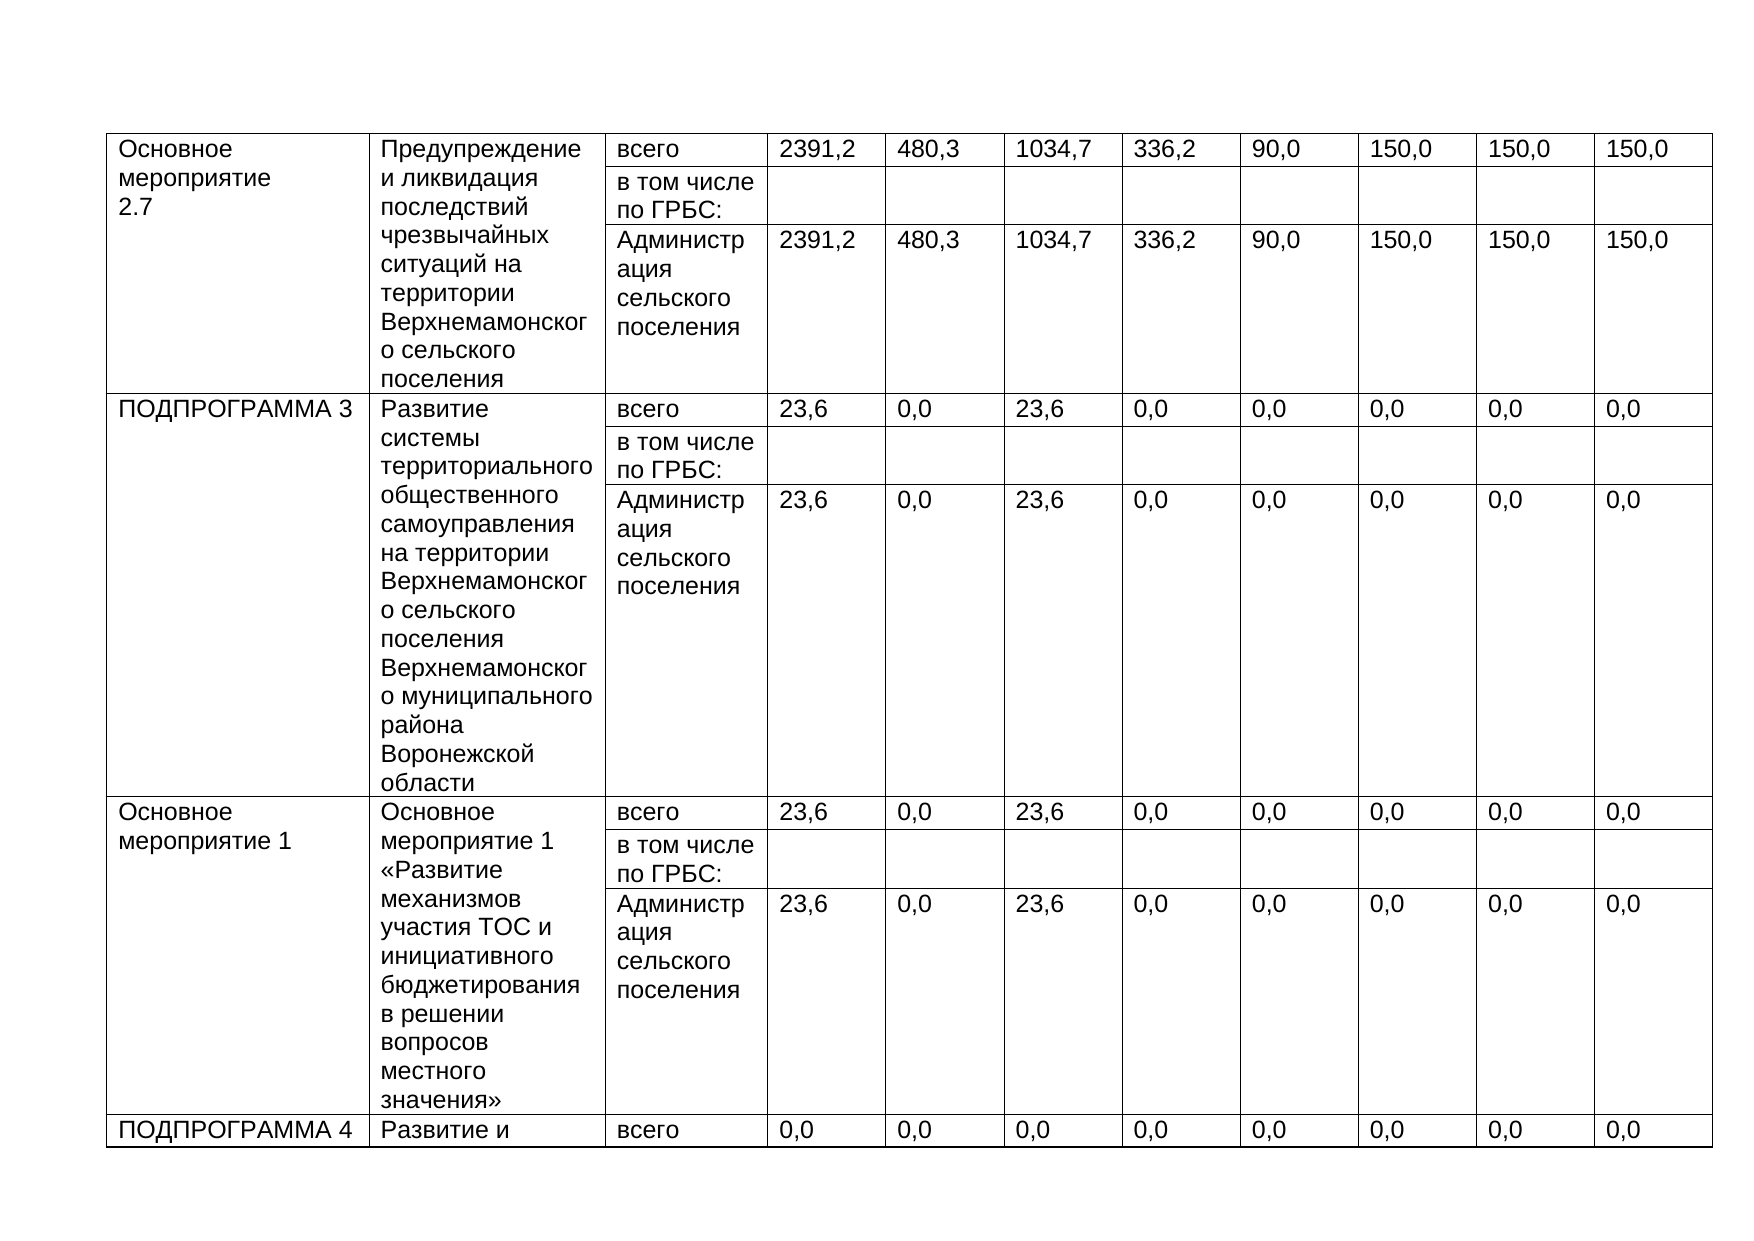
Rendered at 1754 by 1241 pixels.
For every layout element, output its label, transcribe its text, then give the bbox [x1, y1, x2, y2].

table_cell 150,0 [1595, 134, 1712, 166]
table_cell 150,0 [1359, 225, 1476, 393]
table_cell 2391,2 [768, 225, 885, 393]
table_cell в том числе по ГРБС: [606, 830, 767, 888]
table_cell 23,6 [768, 394, 885, 426]
table_cell ПОДПРОГРАММА 3 [107, 394, 369, 796]
table_cell всего [606, 797, 767, 829]
table_cell 480,3 [886, 225, 1004, 393]
table_cell 0,0 [1241, 394, 1358, 426]
table_cell 0,0 [1241, 797, 1358, 829]
table_cell 0,0 [1477, 1115, 1594, 1146]
table_cell 90,0 [1241, 225, 1358, 393]
table_cell 0,0 [1241, 889, 1358, 1113]
table_cell 23,6 [1005, 485, 1122, 796]
table_cell [768, 427, 885, 484]
table_cell ПОДПРОГРАММА 4 [107, 1115, 369, 1146]
table_cell 0,0 [1123, 394, 1240, 426]
table_cell [1123, 167, 1240, 224]
table_cell 0,0 [1359, 797, 1476, 829]
table_cell всего [606, 134, 767, 166]
table_cell [1477, 167, 1594, 224]
table_cell в том числе по ГРБС: [606, 427, 767, 484]
table_cell [1359, 830, 1476, 888]
table_cell 150,0 [1359, 134, 1476, 166]
table_cell 480,3 [886, 134, 1004, 166]
table_cell 336,2 [1123, 225, 1240, 393]
table_cell 0,0 [1123, 485, 1240, 796]
table_cell [886, 427, 1004, 484]
table_cell 0,0 [1359, 889, 1476, 1113]
table_cell 0,0 [1359, 394, 1476, 426]
table_cell в том числе по ГРБС: [606, 167, 767, 224]
table_cell всего [606, 1115, 767, 1146]
table_cell 0,0 [886, 1115, 1004, 1146]
table_cell 0,0 [1595, 889, 1712, 1113]
table_cell Развитие системы территориального общественного самоуправления на территории Верхнемамонского сельского поселения Верхнемамонского муниципального района Воронежской области [370, 394, 605, 796]
table_cell [1123, 830, 1240, 888]
table_cell [768, 830, 885, 888]
table_cell 1034,7 [1005, 134, 1122, 166]
table_cell 0,0 [1241, 485, 1358, 796]
table_cell 150,0 [1477, 134, 1594, 166]
table_cell 0,0 [1359, 1115, 1476, 1146]
table_cell [1359, 167, 1476, 224]
table_cell 0,0 [1595, 485, 1712, 796]
table_cell Администрация сельского поселения [606, 485, 767, 796]
table_cell 336,2 [1123, 134, 1240, 166]
table_cell Администрация сельского поселения [606, 225, 767, 393]
table_cell 1034,7 [1005, 225, 1122, 393]
table_cell 90,0 [1241, 134, 1358, 166]
table_cell Предупреждение и ликвидация последствий чрезвычайных ситуаций на территории Верхнемамонского сельского поселения [370, 134, 605, 393]
table_cell Основное мероприятие 2.7 [107, 134, 369, 393]
table_cell [886, 830, 1004, 888]
table_cell [1005, 167, 1122, 224]
table_cell [1477, 830, 1594, 888]
table_cell [1359, 427, 1476, 484]
table_cell 150,0 [1477, 225, 1594, 393]
table_cell [1595, 427, 1712, 484]
table_cell 0,0 [1123, 889, 1240, 1113]
table_cell 0,0 [1005, 1115, 1122, 1146]
table_cell 0,0 [886, 797, 1004, 829]
table_cell 150,0 [1595, 225, 1712, 393]
table_cell 0,0 [1477, 889, 1594, 1113]
table_cell 0,0 [1359, 485, 1476, 796]
table_cell [1477, 427, 1594, 484]
table_cell 23,6 [768, 889, 885, 1113]
table_cell [1005, 830, 1122, 888]
table_cell [1241, 830, 1358, 888]
table_cell 0,0 [886, 485, 1004, 796]
table_cell [768, 167, 885, 224]
table_cell 23,6 [1005, 394, 1122, 426]
table_cell Администрация сельского поселения [606, 889, 767, 1113]
table_cell всего [606, 394, 767, 426]
table_cell 2391,2 [768, 134, 885, 166]
table_cell 0,0 [768, 1115, 885, 1146]
table_cell 0,0 [1123, 1115, 1240, 1146]
table_cell 0,0 [1595, 1115, 1712, 1146]
table_cell [1123, 427, 1240, 484]
table_cell 0,0 [1123, 797, 1240, 829]
table_cell Основное мероприятие 1 «Развитие механизмов участия ТОС и инициативного бюджетирования в решении вопросов местного значения» [370, 797, 605, 1113]
table_cell 0,0 [1477, 797, 1594, 829]
table_cell 0,0 [886, 889, 1004, 1113]
table_cell 23,6 [768, 485, 885, 796]
table_cell 23,6 [1005, 889, 1122, 1113]
table_cell [1005, 427, 1122, 484]
table_cell 0,0 [1595, 394, 1712, 426]
table_cell [1241, 427, 1358, 484]
table_cell 0,0 [1241, 1115, 1358, 1146]
table_cell [1241, 167, 1358, 224]
table_cell [886, 167, 1004, 224]
table_cell [1595, 830, 1712, 888]
table_cell 0,0 [1477, 394, 1594, 426]
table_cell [370, 1115, 605, 1146]
table_cell 0,0 [1477, 485, 1594, 796]
table_cell 23,6 [1005, 797, 1122, 829]
table_cell 0,0 [886, 394, 1004, 426]
table_cell 23,6 [768, 797, 885, 829]
table_cell [1595, 167, 1712, 224]
table_cell 0,0 [1595, 797, 1712, 829]
table_cell Основное мероприятие 1 [107, 797, 369, 1113]
